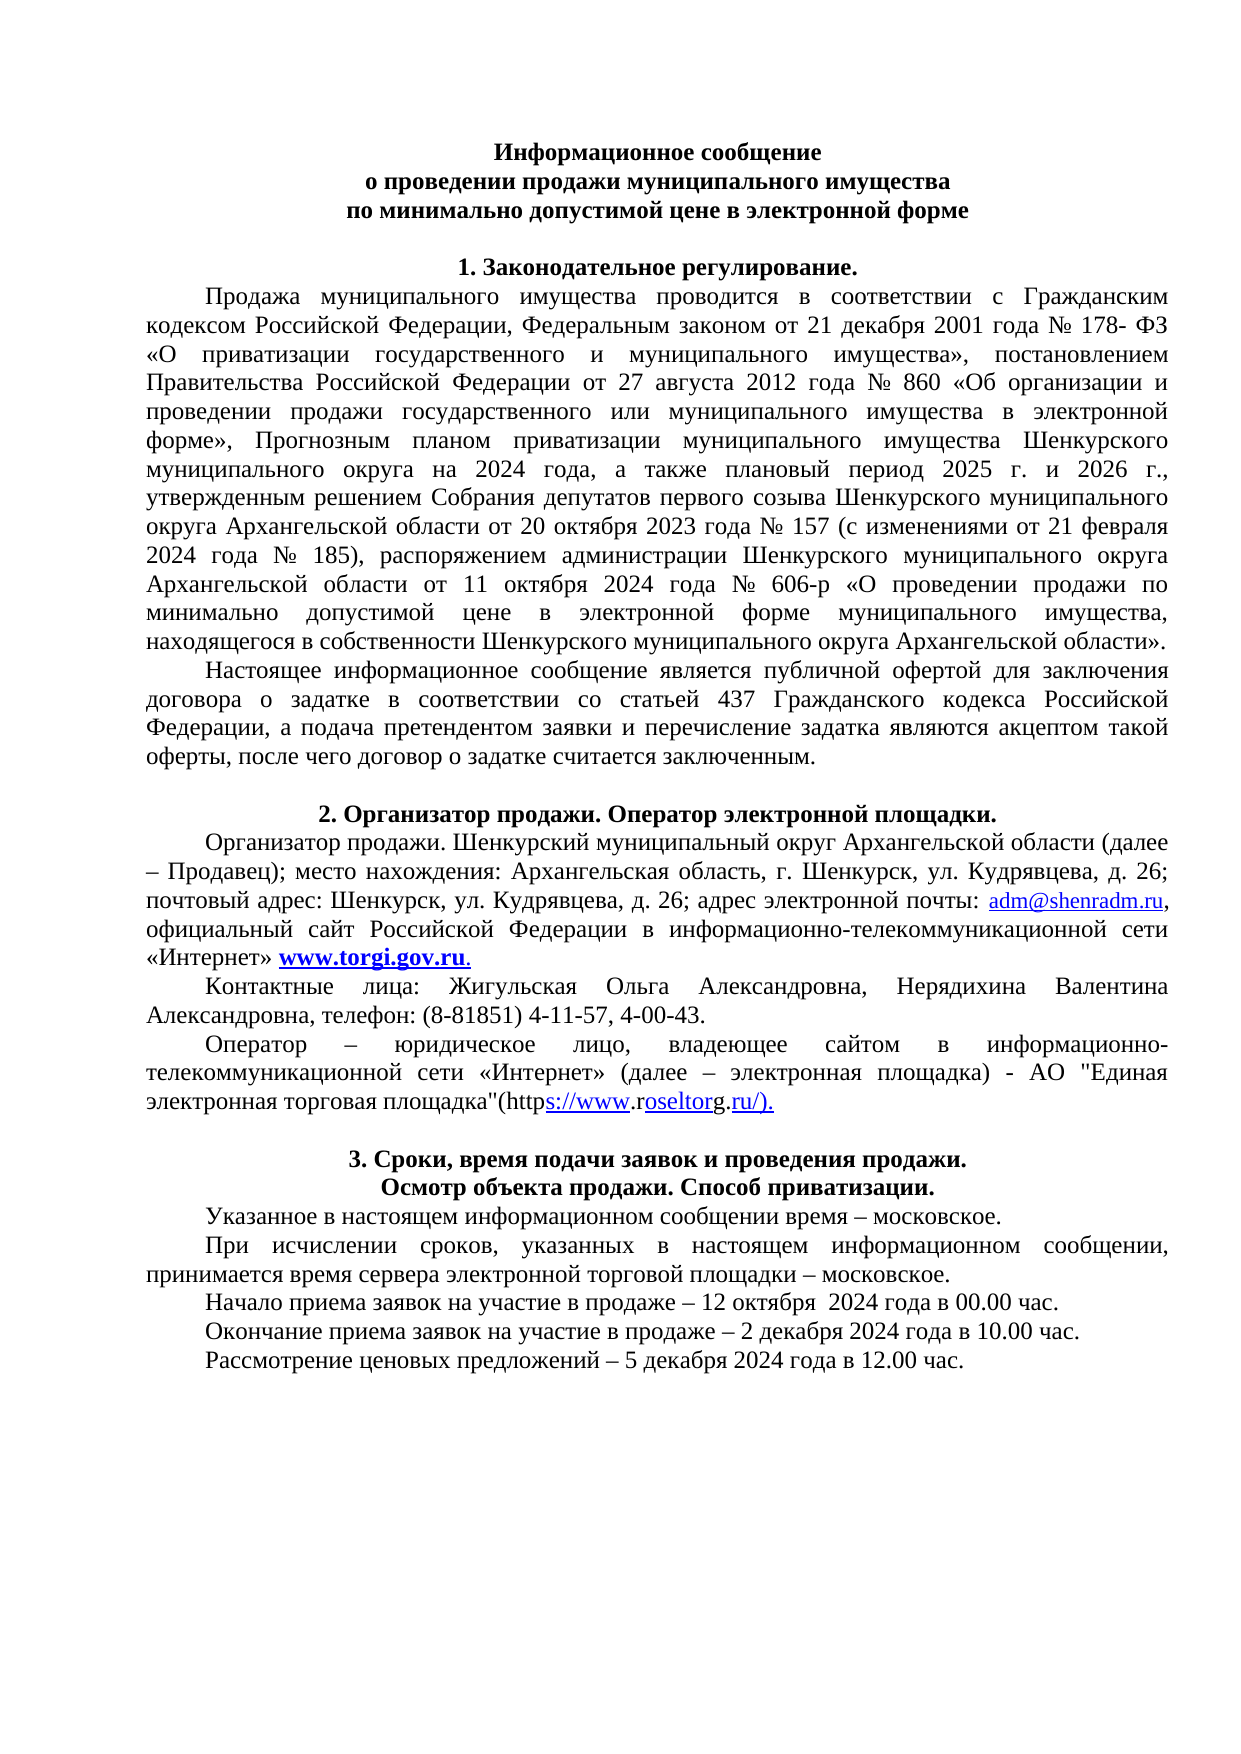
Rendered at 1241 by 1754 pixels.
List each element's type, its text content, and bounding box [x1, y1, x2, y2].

text по минимально допустимой цене в электронной форме [146, 195, 1169, 224]
text 1. Законодательное регулирование. [146, 252, 1169, 281]
text Рассмотрение ценовых предложений – 5 декабря 2024 года в 12.00 час. [146, 1345, 1169, 1374]
text 3. Сроки, время подачи заявок и проведения продажи. [146, 1144, 1169, 1172]
text Продажа муниципального имущества проводится в соответствии с Гражданским кодексом Российской Федерации, Федеральным законом от 21 декабря 2001 года № 178- ФЗ «О приватизации государственного и муниципального имущества», постановлением Правительства Российской Федерации от 27 августа 2012 года № 860 «Об организации и проведении продажи государственного или муниципального имущества в электронной форме», Прогнозным планом приватизации муниципального имущества Шенкурского муниципального округа на 2024 года, а также плановый период 2025 г. и 2026 г., утвержденным решением Собрания депутатов первого созыва Шенкурского муниципального округа Архангельской области от 20 октября 2023 года № 157 (с изменениями от 21 февраля 2024 года № 185), распоряжением администрации Шенкурского муниципального округа Архангельской области от 11 октября 2024 года № 606-р «О проведении продажи по минимально допустимой цене в электронной форме муниципального имущества, находящегося в собственности Шенкурского муниципального округа Архангельской области». [146, 281, 1169, 655]
text о проведении продажи муниципального имущества [146, 166, 1169, 195]
text При исчислении сроков, указанных в настоящем информационном сообщении, принимается время сервера электронной торговой площадки – московское. [146, 1230, 1169, 1287]
text Начало приема заявок на участие в продаже – 12 октября 2024 года в 00.00 час. [146, 1287, 1169, 1316]
text Осмотр объекта продажи. Способ приватизации. [146, 1172, 1169, 1201]
text Контактные лица: Жигульская Ольга Александровна, Нерядихина Валентина Александровна, телефон: (8-81851) 4-11-57, 4-00-43. [146, 971, 1169, 1029]
text Указанное в настоящем информационном сообщении время – московское. [146, 1201, 1169, 1230]
text Информационное сообщение [146, 137, 1169, 166]
text Оператор – юридическое лицо, владеющее сайтом в информационно- телекоммуникационной сети «Интернет» (далее – электронная площадка) - АО "Единая электронная торговая площадка"(https://www.roseltorg.ru/). [146, 1029, 1169, 1115]
text Организатор продажи. Шенкурский муниципальный округ Архангельской области (далее – Продавец); место нахождения: Архангельская область, г. Шенкурск, ул. Кудрявцева, д. 26; почтовый адрес: Шенкурск, ул. Кудрявцева, д. 26; адрес электронной почты: adm@shenradm.ru, официальный сайт Российской Федерации в информационно-телекоммуникационной сети «Интернет» www.torgi.gov.ru. [146, 827, 1169, 971]
text 2. Организатор продажи. Оператор электронной площадки. [146, 799, 1169, 827]
text Окончание приема заявок на участие в продаже – 2 декабря 2024 года в 10.00 час. [146, 1316, 1169, 1345]
text Настоящее информационное сообщение является публичной офертой для заключения договора о задатке в соответствии со статьей 437 Гражданского кодекса Российской Федерации, а подача претендентом заявки и перечисление задатка являются акцептом такой оферты, после чего договор о задатке считается заключенным. [146, 655, 1169, 770]
